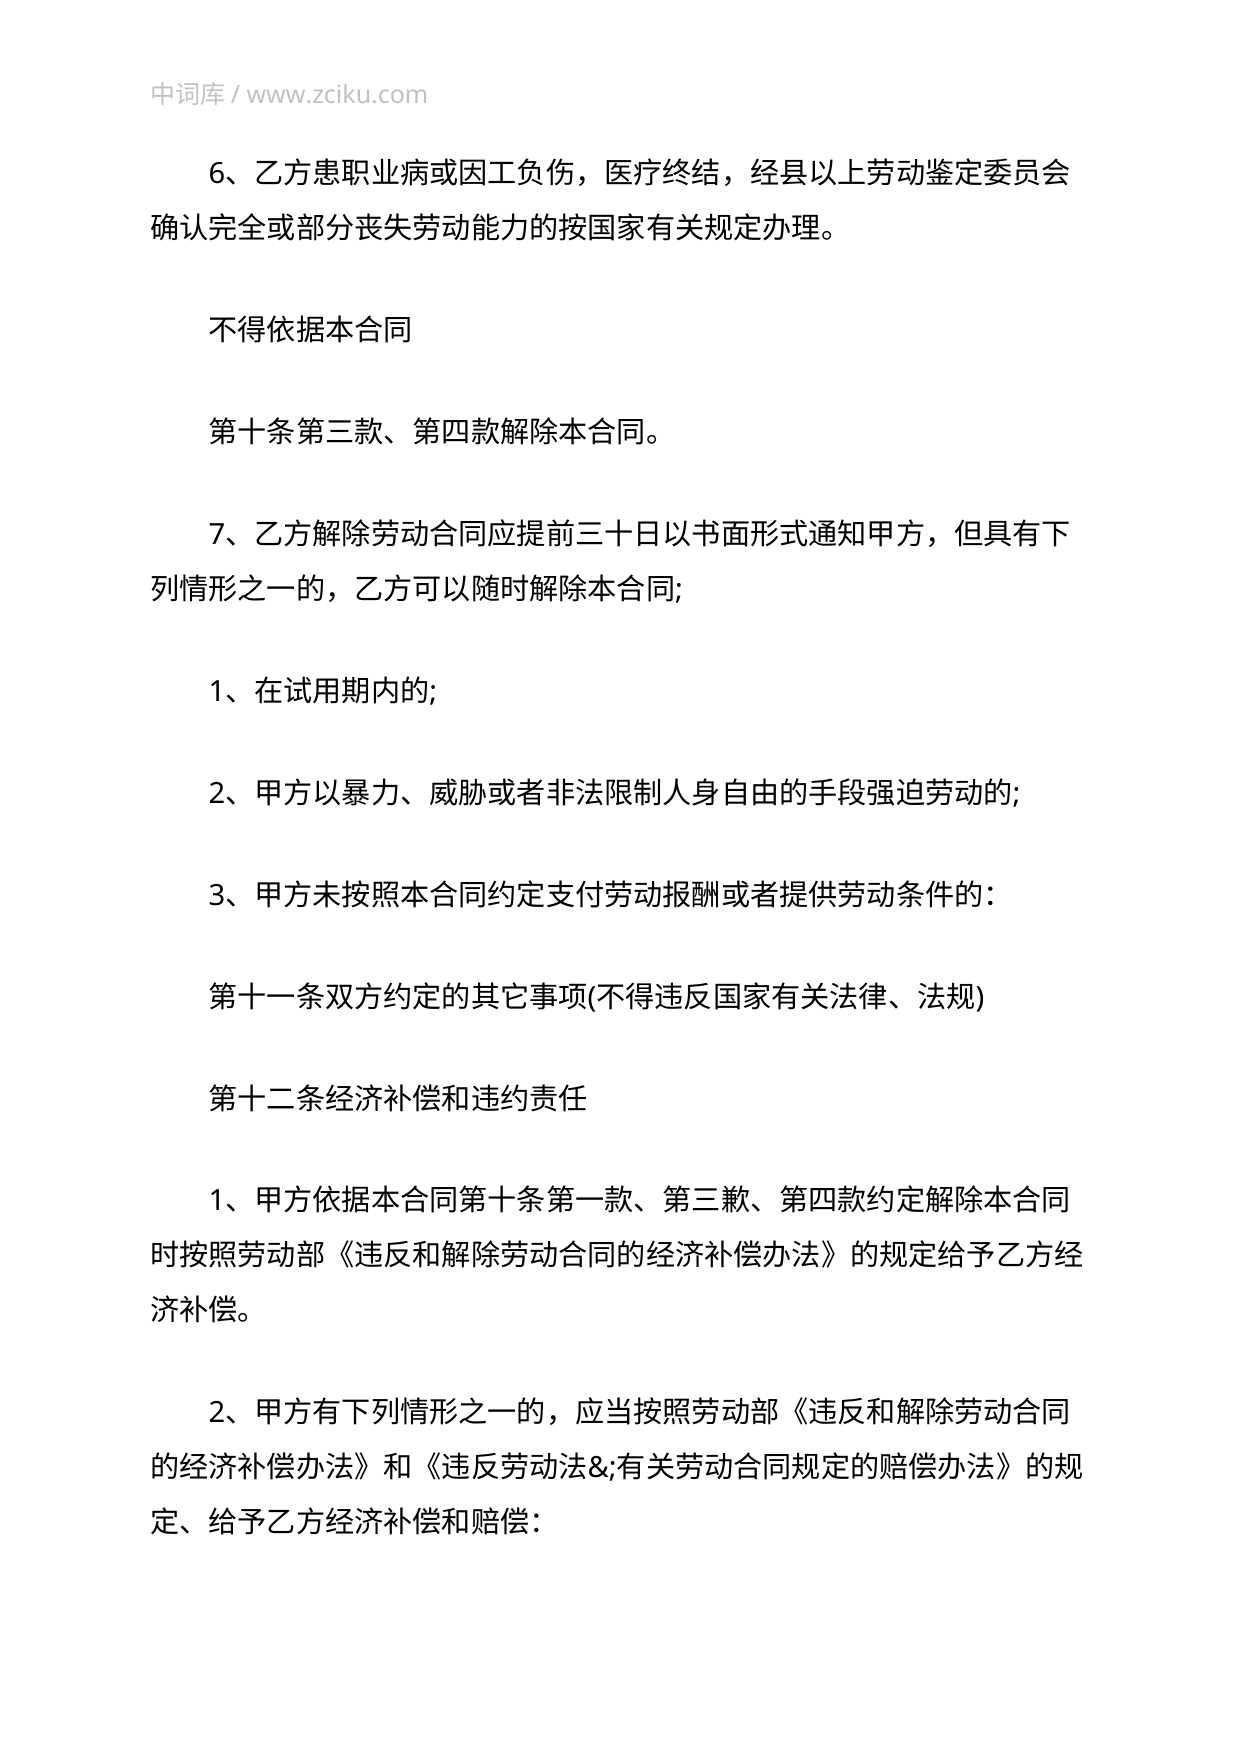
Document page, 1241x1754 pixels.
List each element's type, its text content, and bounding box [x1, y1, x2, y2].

text 不得依据本合同 [150, 307, 1090, 349]
text 7、乙方解除劳动合同应提前三十日以书面形式通知甲方，但具有下列情形之一的，乙方可以随时解除本合同; [150, 510, 1090, 608]
text 1、在试用期内的; [150, 667, 1090, 710]
text 第十一条双方约定的其它事项(不得违反国家有关法律、法规) [150, 973, 1090, 1016]
text 6、乙方患职业病或因工负伤，医疗终结，经县以上劳动鉴定委员会确认完全或部分丧失劳动能力的按国家有关规定办理。 [150, 150, 1090, 247]
text 2、甲方有下列情形之一的，应当按照劳动部《违反和解除劳动合同的经济补偿办法》和《违反劳动法&;有关劳动合同规定的赔偿办法》的规定、给予乙方经济补偿和赔偿： [150, 1389, 1090, 1541]
text 1、甲方依据本合同第十条第一款、第三歉、第四款约定解除本合同时按照劳动部《违反和解除劳动合同的经济补偿办法》的规定给予乙方经济补偿。 [150, 1177, 1090, 1329]
text 第十二条经济补偿和违约责任 [150, 1075, 1090, 1117]
text 3、甲方未按照本合同约定支付劳动报酬或者提供劳动条件的： [150, 871, 1090, 914]
text 2、甲方以暴力、威胁或者非法限制人身自由的手段强迫劳动的; [150, 769, 1090, 812]
text 第十条第三款、第四款解除本合同。 [150, 408, 1090, 451]
